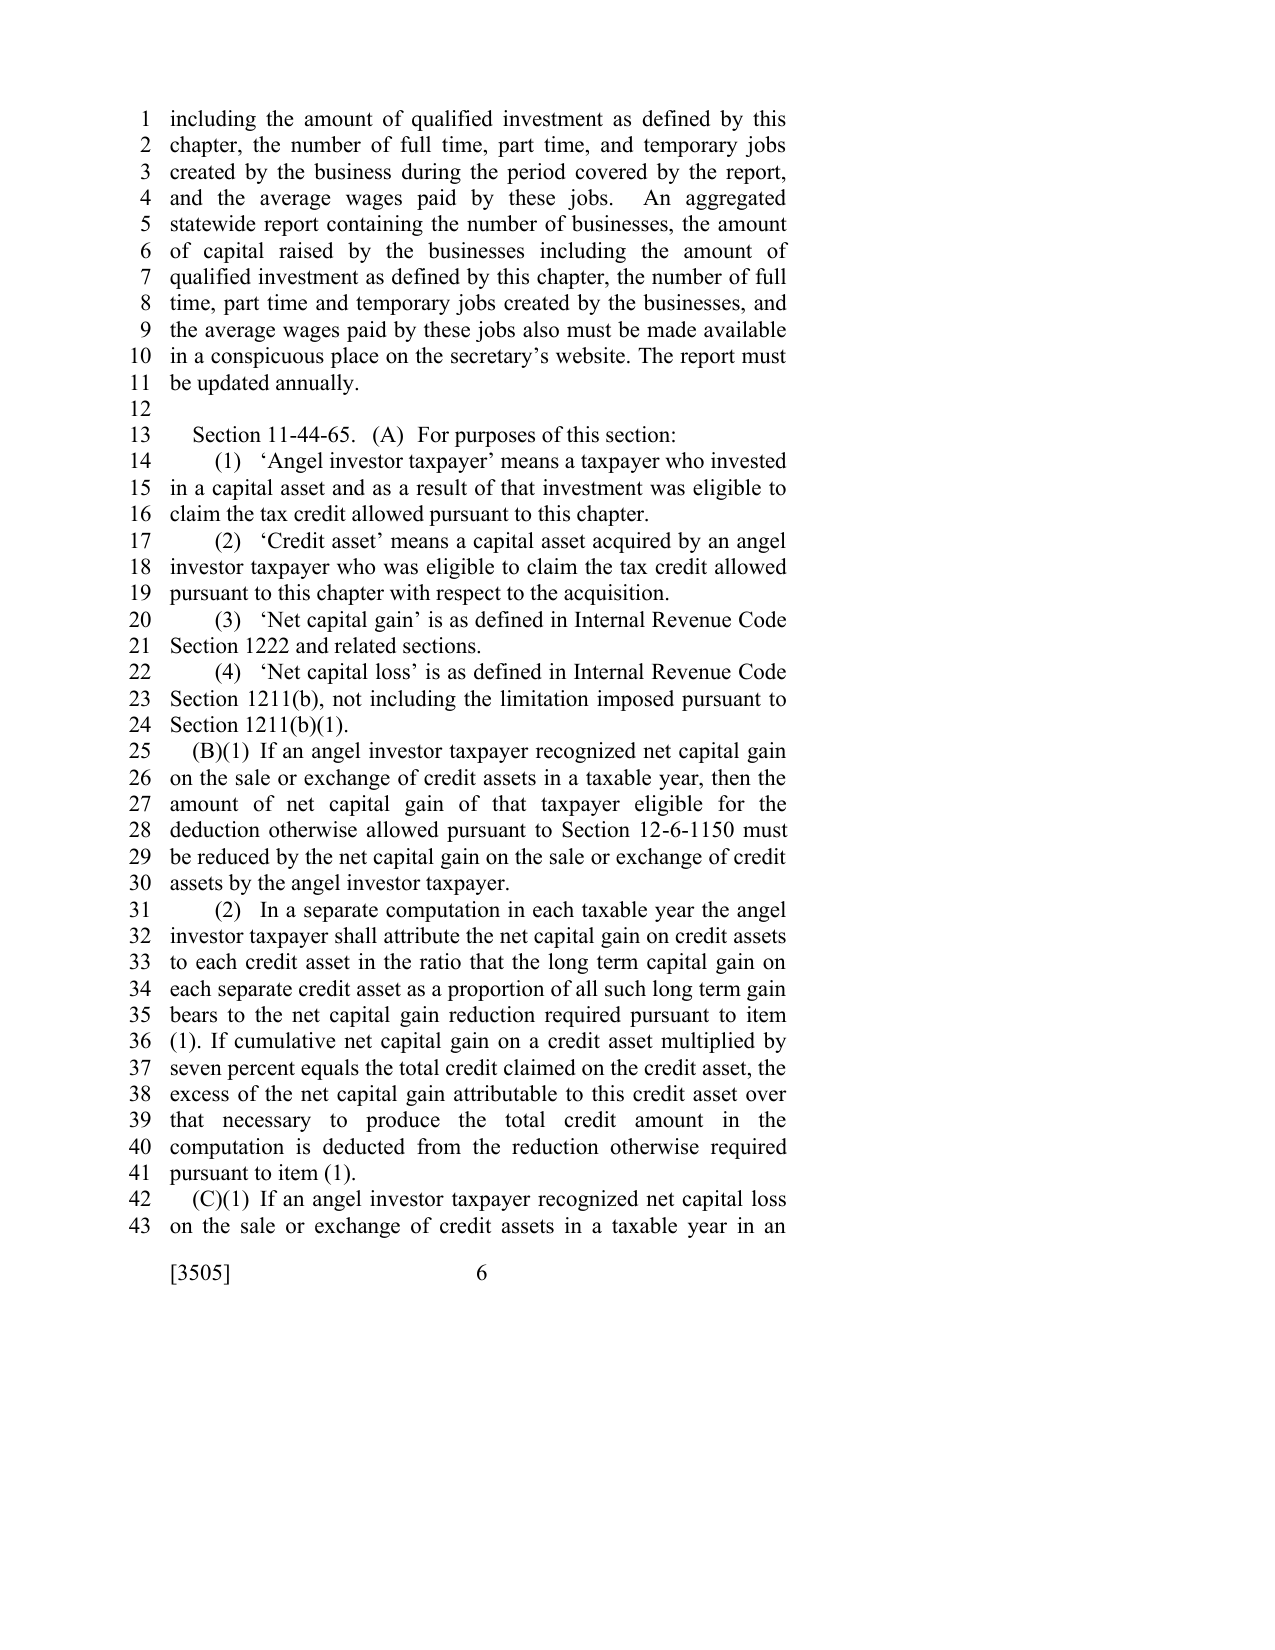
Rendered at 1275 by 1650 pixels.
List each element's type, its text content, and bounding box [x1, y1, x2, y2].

text (3) ‘Net capital gain’ is as defined in Internal Revenue Code Section 1222 and related sections. [169, 606, 787, 658]
text (2) In a separate computation in each taxable year the angel investor taxpayer shall attribute the net capital gain on credit assets to each credit asset in the ratio that the long term capital gain on each separate credit asset as a proportion of all such long term gain bears to the net capital gain reduction required pursuant to item (1). If cumulative net capital gain on a credit asset multiplied by seven percent equals the total credit claimed on the credit asset, the excess of the net capital gain attributable to this credit asset over that necessary to produce the total credit amount in the computation is deducted from the reduction otherwise required pursuant to item (1). [169, 896, 787, 1186]
text (1) ‘Angel investor taxpayer’ means a taxpayer who invested in a capital asset and as a result of that investment was eligible to claim the tax credit allowed pursuant to this chapter. [169, 448, 787, 527]
text Section 11-44-65. (A) For purposes of this section: [169, 421, 787, 448]
text (4) ‘Net capital loss’ is as defined in Internal Revenue Code Section 1211(b), not including the limitation imposed pursuant to Section 1211(b)(1). [169, 658, 787, 737]
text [169, 1186, 787, 1238]
text (2) ‘Credit asset’ means a capital asset acquired by an angel investor taxpayer who was eligible to claim the tax credit allowed pursuant to this chapter with respect to the acquisition. [169, 527, 787, 606]
text (B)(1) If an angel investor taxpayer recognized net capital gain on the sale or exchange of credit assets in a taxable year, then the amount of net capital gain of that taxpayer eligible for the deduction otherwise allowed pursuant to Section 12-6-1150 must be reduced by the net capital gain on the sale or exchange of credit assets by the angel investor taxpayer. [169, 737, 787, 896]
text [169, 105, 787, 395]
